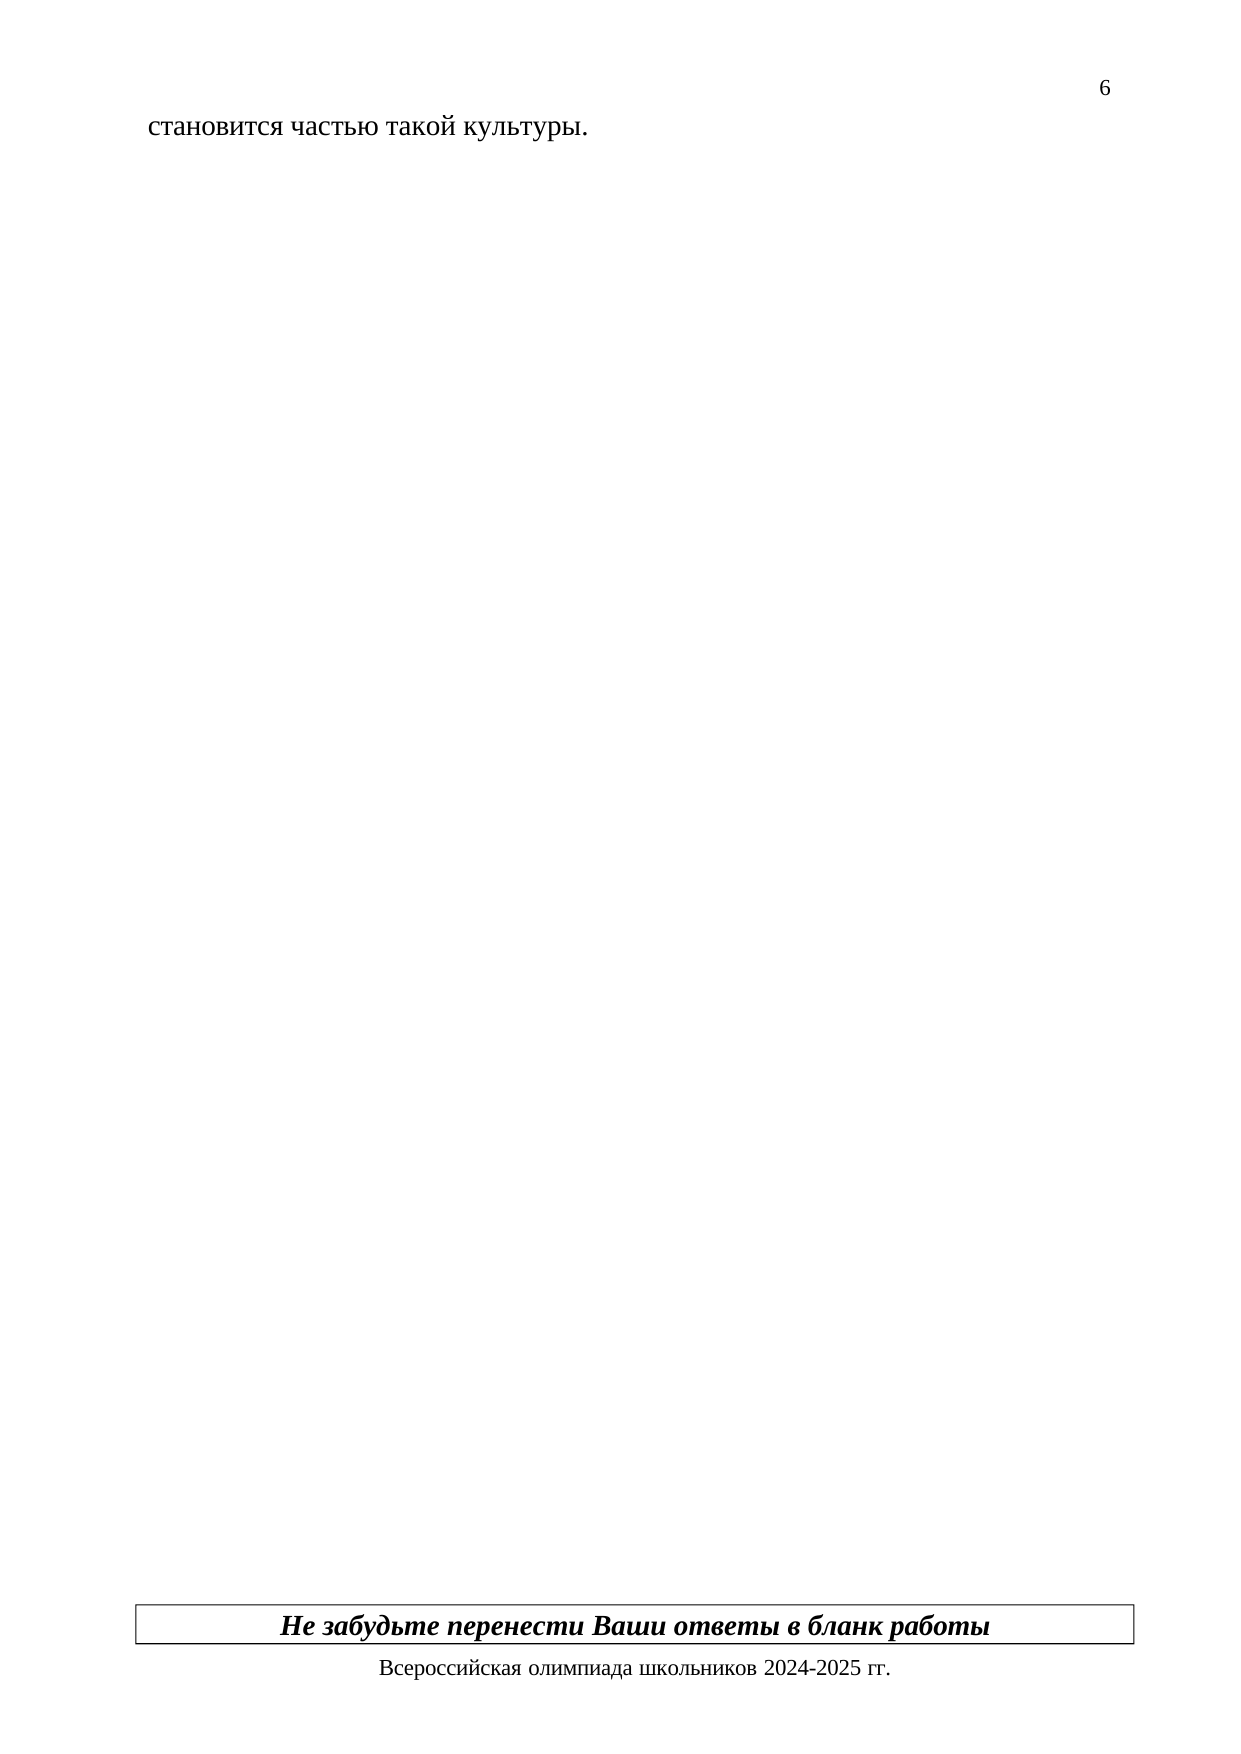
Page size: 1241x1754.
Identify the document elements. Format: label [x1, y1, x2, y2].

text [148, 108, 1123, 142]
